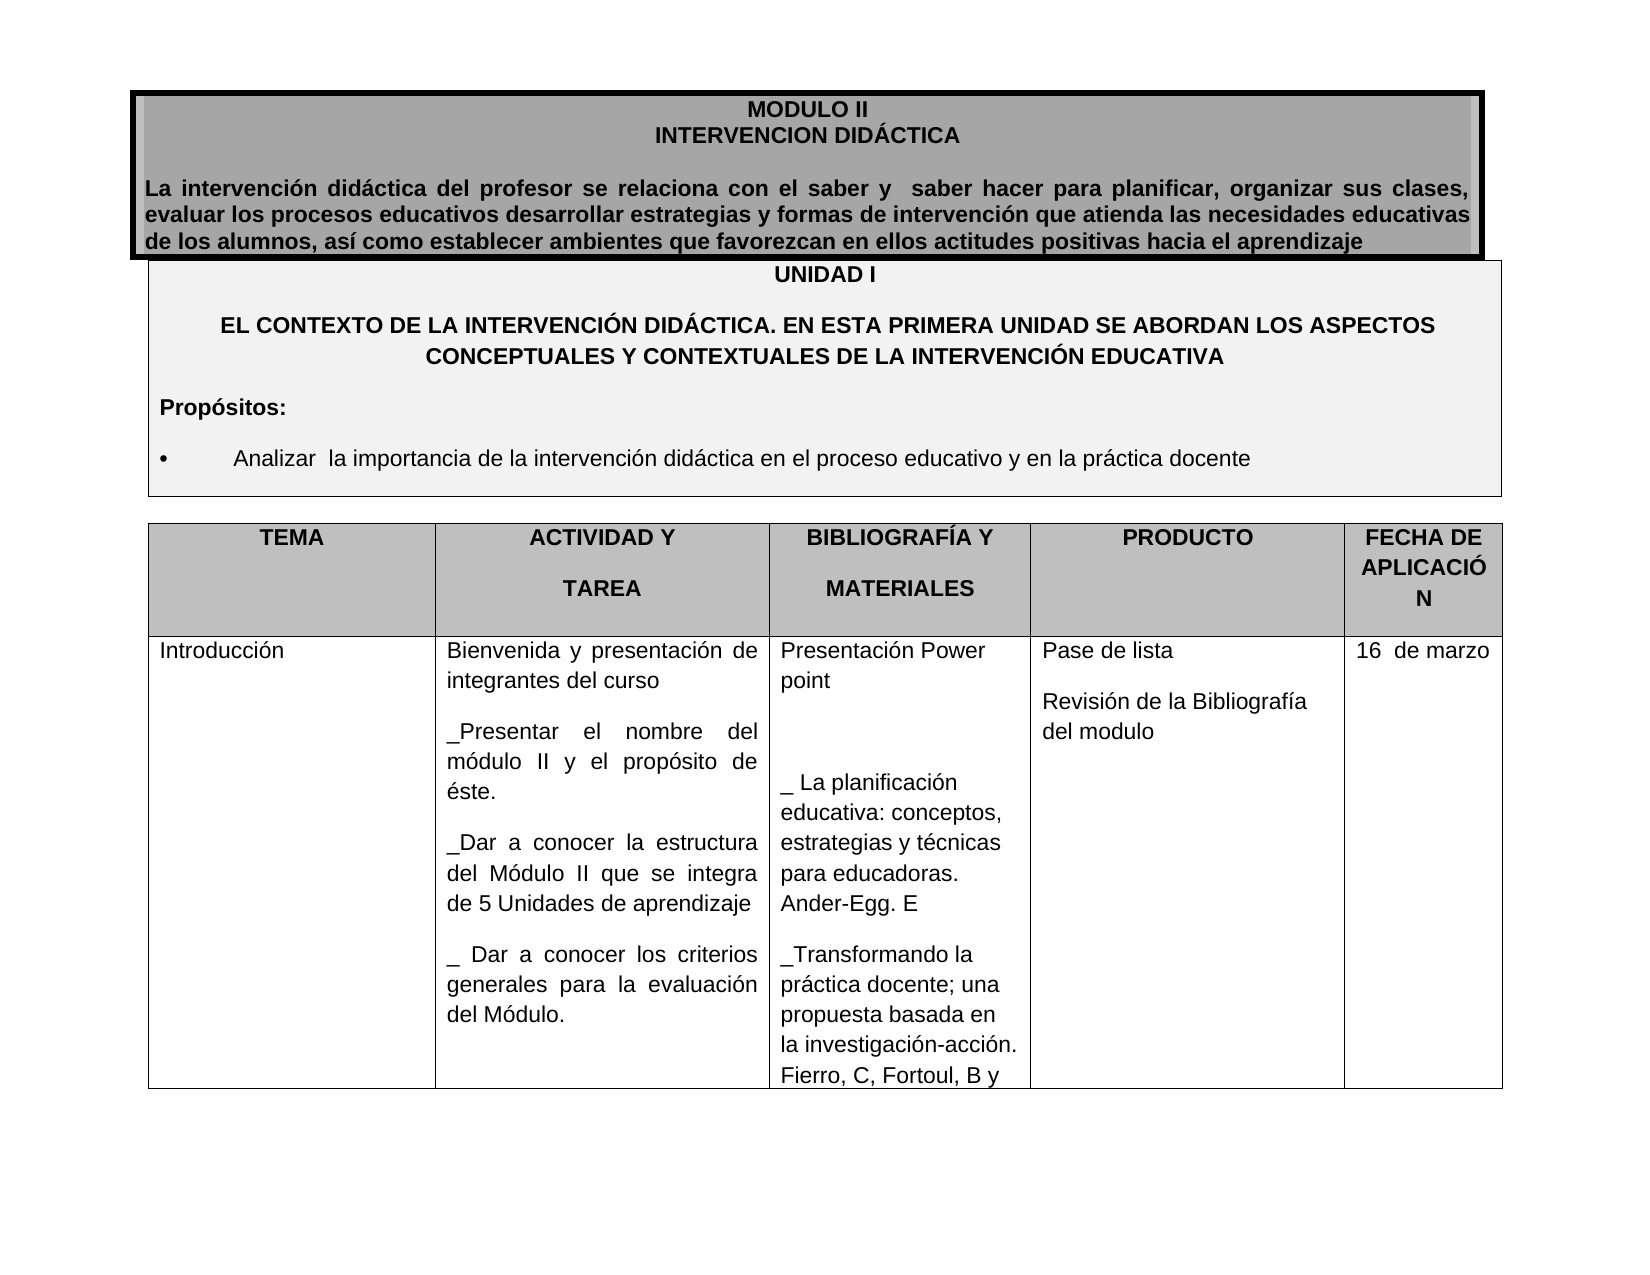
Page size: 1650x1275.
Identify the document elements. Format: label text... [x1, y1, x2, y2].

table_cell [1031, 637, 1344, 1088]
table_header FECHA DE APLICACIÓN [1345, 524, 1502, 636]
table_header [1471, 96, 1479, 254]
table_cell 16 de marzo [1345, 637, 1502, 1088]
table_header TEMA [149, 524, 435, 636]
table_header PRODUCTO [1031, 524, 1344, 636]
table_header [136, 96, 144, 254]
table_header ACTIVIDAD Y TAREA [436, 524, 769, 636]
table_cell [770, 637, 1030, 1088]
table_header UNIDAD I EL CONTEXTO DE LA INTERVENCIÓN DIDÁCTICA. EN ESTA PRIMERA UNIDAD SE ABORDAN LOS ASPECTOS CONCEPTUALES Y CONTEXTUALES DE LA INTERVENCIÓN EDUCATIVA Propósitos: • Analizar la importancia de la intervención didáctica en el proceso educativo y en la práctica docente [149, 261, 1501, 496]
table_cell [436, 637, 769, 1088]
table_header BIBLIOGRAFÍA Y MATERIALES [770, 524, 1030, 636]
table_cell Introducción [149, 637, 435, 1088]
